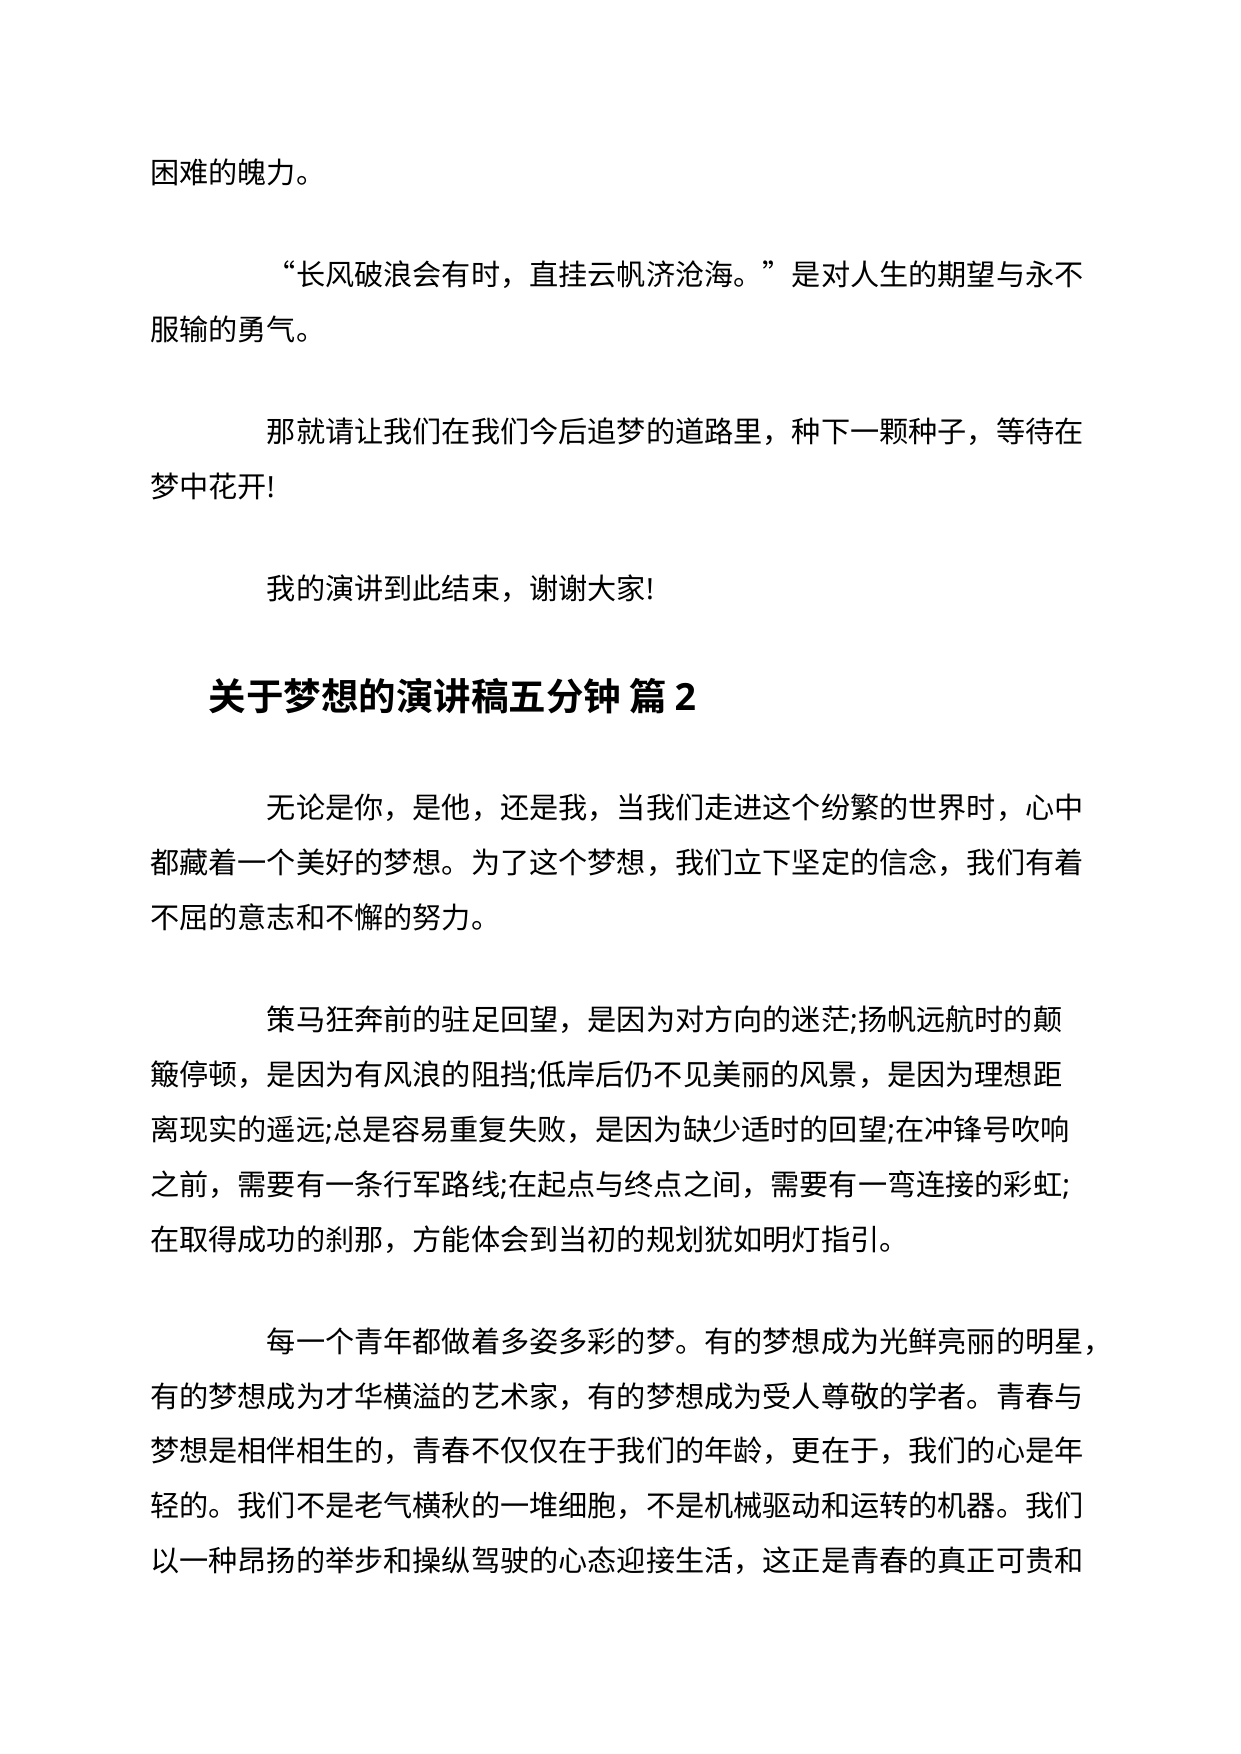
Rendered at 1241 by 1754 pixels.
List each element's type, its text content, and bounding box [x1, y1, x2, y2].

text 无论是你，是他，还是我，当我们走进这个纷繁的世界时，心中都藏着一个美好的梦想。为了这个梦想，我们立下坚定的信念，我们有着不屈的意志和不懈的努力。 [150, 785, 1090, 937]
text “长风破浪会有时，直挂云帆济沧海。”是对人生的期望与永不服输的勇气。 [150, 252, 1090, 349]
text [150, 1318, 1090, 1580]
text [150, 150, 1090, 192]
text 策马狂奔前的驻足回望，是因为对方向的迷茫;扬帆远航时的颠簸停顿，是因为有风浪的阻挡;低岸后仍不见美丽的风景，是因为理想距离现实的遥远;总是容易重复失败，是因为缺少适时的回望;在冲锋号吹响之前，需要有一条行军路线;在起点与终点之间，需要有一弯连接的彩虹;在取得成功的刹那，方能体会到当初的规划犹如明灯指引。 [150, 996, 1090, 1259]
text 我的演讲到此结束，谢谢大家! [150, 565, 1090, 608]
text 那就请让我们在我们今后追梦的道路里，种下一颗种子，等待在梦中花开! [150, 408, 1090, 506]
text 关于梦想的演讲稿五分钟 篇2 [150, 667, 1090, 722]
